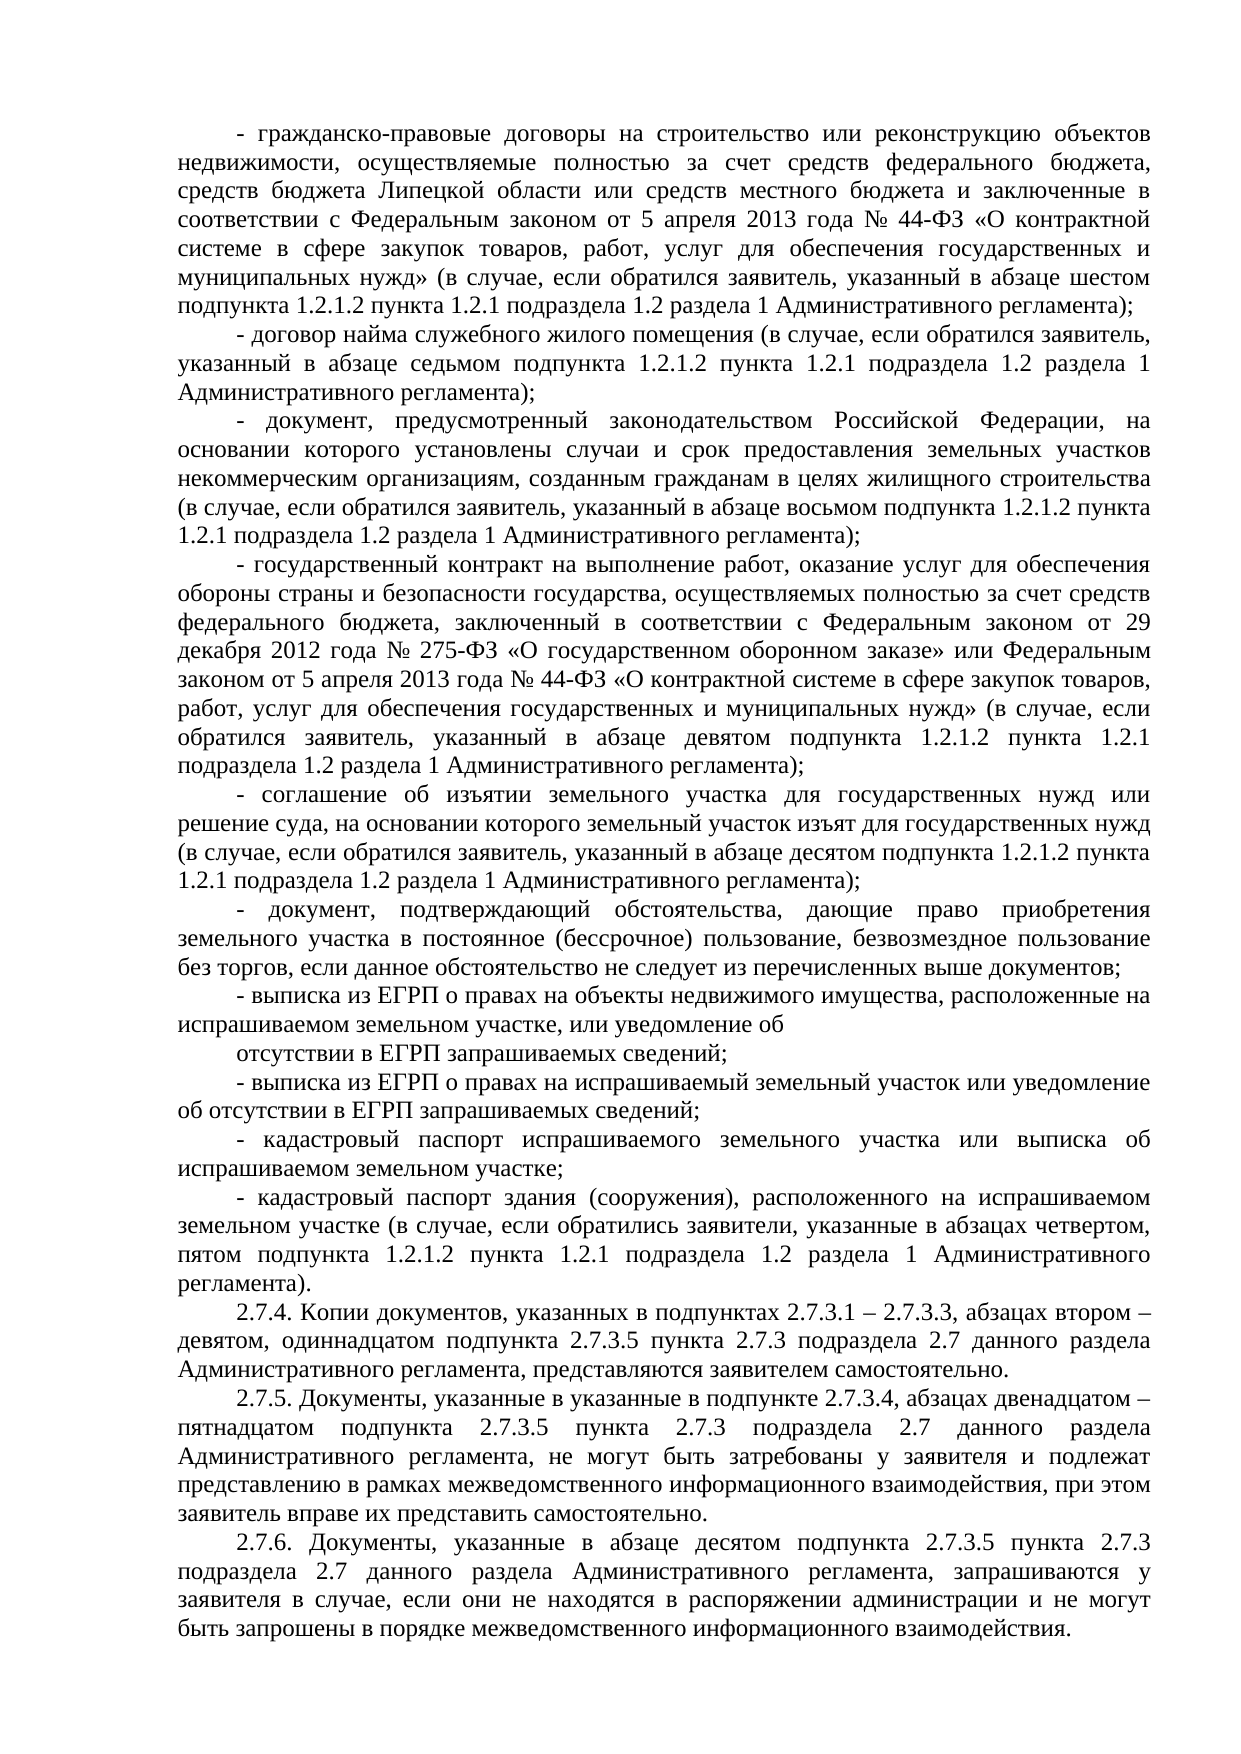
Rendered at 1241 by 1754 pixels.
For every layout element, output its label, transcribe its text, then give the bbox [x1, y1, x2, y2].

text 2.7.4. Копии документов, указанных в подпунктах 2.7.3.1 – 2.7.3.3, абзацах втором – девятом, одиннадцатом подпункта 2.7.3.5 пункта 2.7.3 подраздела 2.7 данного раздела Административного регламента, представляются заявителем самостоятельно. [177, 1297, 1152, 1383]
text - выписка из ЕГРП о правах на объекты недвижимого имущества, расположенные на испрашиваемом земельном участке, или уведомление об [177, 981, 1152, 1038]
text - кадастровый паспорт здания (сооружения), расположенного на испрашиваемом земельном участке (в случае, если обратились заявители, указанные в абзацах четвертом, пятом подпункта 1.2.1.2 пункта 1.2.1 подраздела 1.2 раздела 1 Административного регламента). [177, 1182, 1152, 1297]
text отсутствии в ЕГРП запрашиваемых сведений; [177, 1038, 1152, 1067]
text - выписка из ЕГРП о правах на испрашиваемый земельный участок или уведомление об отсутствии в ЕГРП запрашиваемых сведений; [177, 1067, 1152, 1124]
text - документ, предусмотренный законодательством Российской Федерации, на основании которого установлены случаи и срок предоставления земельных участков некоммерческим организациям, созданным гражданам в целях жилищного строительства (в случае, если обратился заявитель, указанный в абзаце восьмом подпункта 1.2.1.2 пункта 1.2.1 подраздела 1.2 раздела 1 Административного регламента); [177, 406, 1152, 549]
text - кадастровый паспорт испрашиваемого земельного участка или выписка об испрашиваемом земельном участке; [177, 1124, 1152, 1182]
text - документ, подтверждающий обстоятельства, дающие право приобретения земельного участка в постоянное (бессрочное) пользование, безвозмездное пользование без торгов, если данное обстоятельство не следует из перечисленных выше документов; [177, 894, 1152, 981]
text 2.7.6. Документы, указанные в абзаце десятом подпункта 2.7.3.5 пункта 2.7.3 подраздела 2.7 данного раздела Административного регламента, запрашиваются у заявителя в случае, если они не находятся в распоряжении администрации и не могут быть запрошены в порядке межведомственного информационного взаимодействия. [177, 1527, 1152, 1642]
text - договор найма служебного жилого помещения (в случае, если обратился заявитель, указанный в абзаце седьмом подпункта 1.2.1.2 пункта 1.2.1 подраздела 1.2 раздела 1 Административного регламента); [177, 319, 1152, 406]
text 2.7.5. Документы, указанные в указанные в подпункте 2.7.3.4, абзацах двенадцатом – пятнадцатом подпункта 2.7.3.5 пункта 2.7.3 подраздела 2.7 данного раздела Административного регламента, не могут быть затребованы у заявителя и подлежат представлению в рамках межведомственного информационного взаимодействия, при этом заявитель вправе их представить самостоятельно. [177, 1383, 1152, 1527]
text - гражданско-правовые договоры на строительство или реконструкцию объектов недвижимости, осуществляемые полностью за счет средств федерального бюджета, средств бюджета Липецкой области или средств местного бюджета и заключенные в соответствии с Федеральным законом от 5 апреля 2013 года № 44-ФЗ «О контрактной системе в сфере закупок товаров, работ, услуг для обеспечения государственных и муниципальных нужд» (в случае, если обратился заявитель, указанный в абзаце шестом подпункта 1.2.1.2 пункта 1.2.1 подраздела 1.2 раздела 1 Административного регламента); [177, 118, 1152, 319]
text - государственный контракт на выполнение работ, оказание услуг для обеспечения обороны страны и безопасности государства, осуществляемых полностью за счет средств федерального бюджета, заключенный в соответствии с Федеральным законом от 29 декабря 2012 года № 275-ФЗ «О государственном оборонном заказе» или Федеральным законом от 5 апреля 2013 года № 44-ФЗ «О контрактной системе в сфере закупок товаров, работ, услуг для обеспечения государственных и муниципальных нужд» (в случае, если обратился заявитель, указанный в абзаце девятом подпункта 1.2.1.2 пункта 1.2.1 подраздела 1.2 раздела 1 Административного регламента); [177, 549, 1152, 779]
text - соглашение об изъятии земельного участка для государственных нужд или решение суда, на основании которого земельный участок изъят для государственных нужд (в случае, если обратился заявитель, указанный в абзаце десятом подпункта 1.2.1.2 пункта 1.2.1 подраздела 1.2 раздела 1 Административного регламента); [177, 779, 1152, 894]
